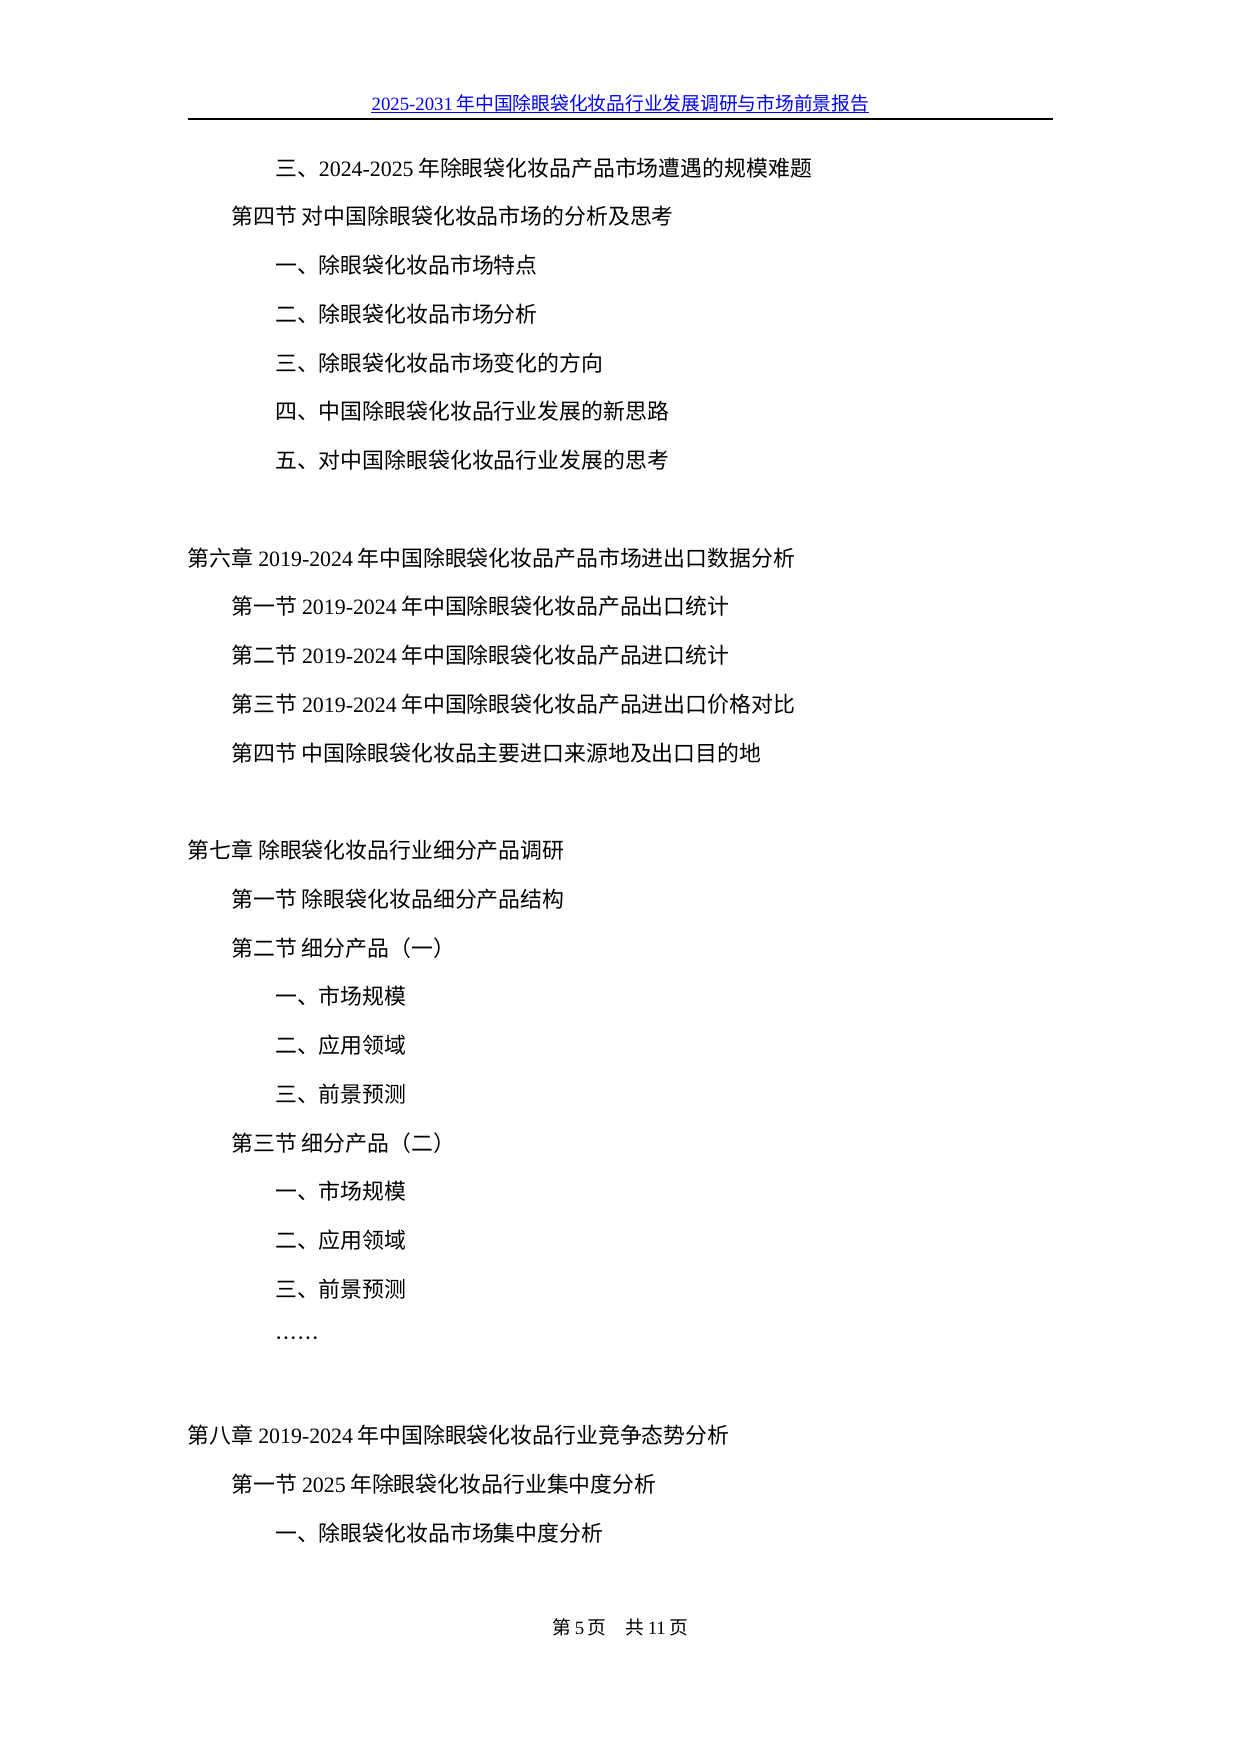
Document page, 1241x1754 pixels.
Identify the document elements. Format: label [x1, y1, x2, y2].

text [187, 150, 1053, 1548]
